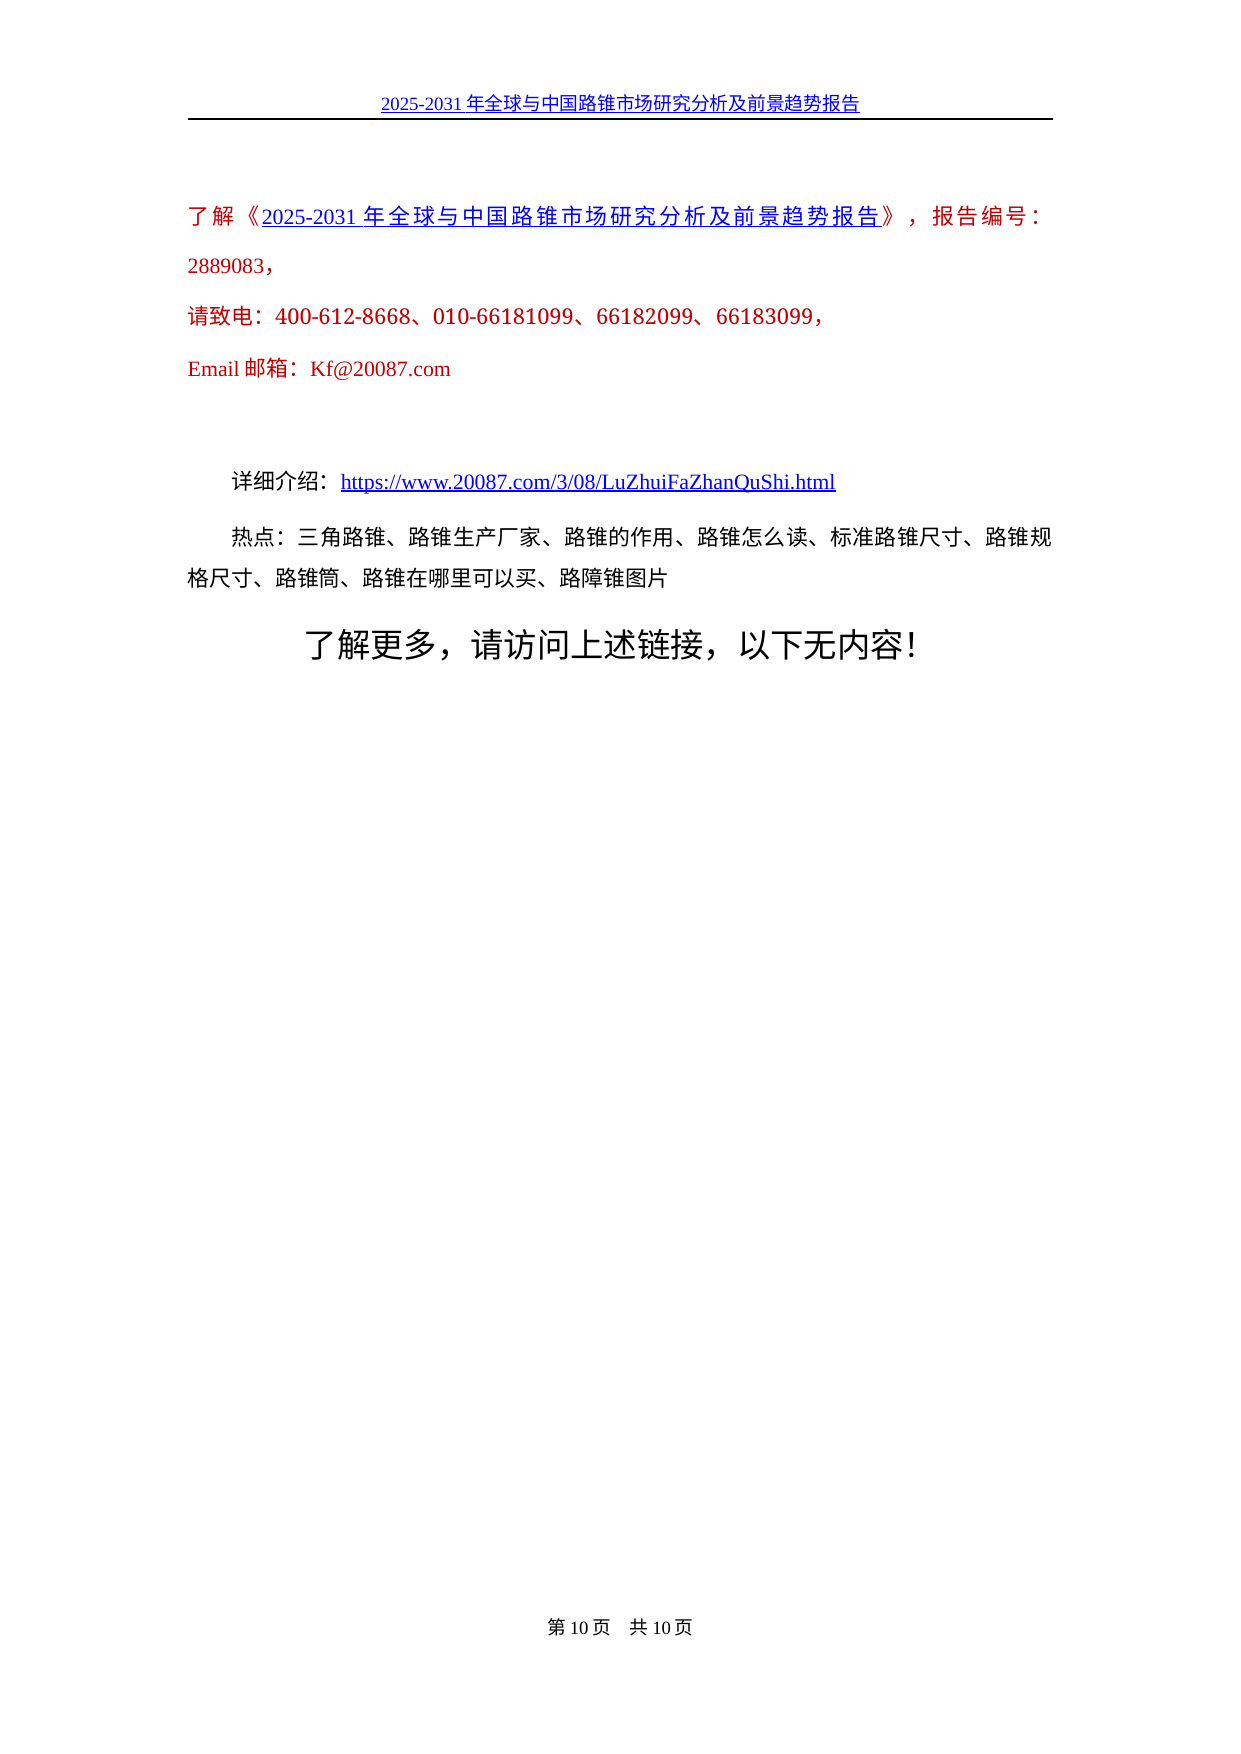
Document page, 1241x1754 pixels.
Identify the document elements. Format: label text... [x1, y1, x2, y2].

title 了解更多，请访问上述链接，以下无内容！ [187, 611, 1053, 676]
text 热点：三角路锥、路锥生产厂家、路锥的作用、路锥怎么读、标准路锥尺寸、路锥规格尺寸、路锥筒、路锥在哪里可以买、路障锥图片 [187, 520, 1053, 593]
text 详细介绍：https://www.20087.com/3/08/LuZhuiFaZhanQuShi.html [187, 463, 1053, 496]
text 了解《2025-2031年全球与中国路锥市场研究分析及前景趋势报告》，报告编号：2889083， [187, 198, 1053, 280]
text 请致电：400-612-8668、010-66181099、66182099、66183099， [187, 299, 1053, 331]
text Email邮箱：Kf@20087.com [187, 350, 1053, 383]
